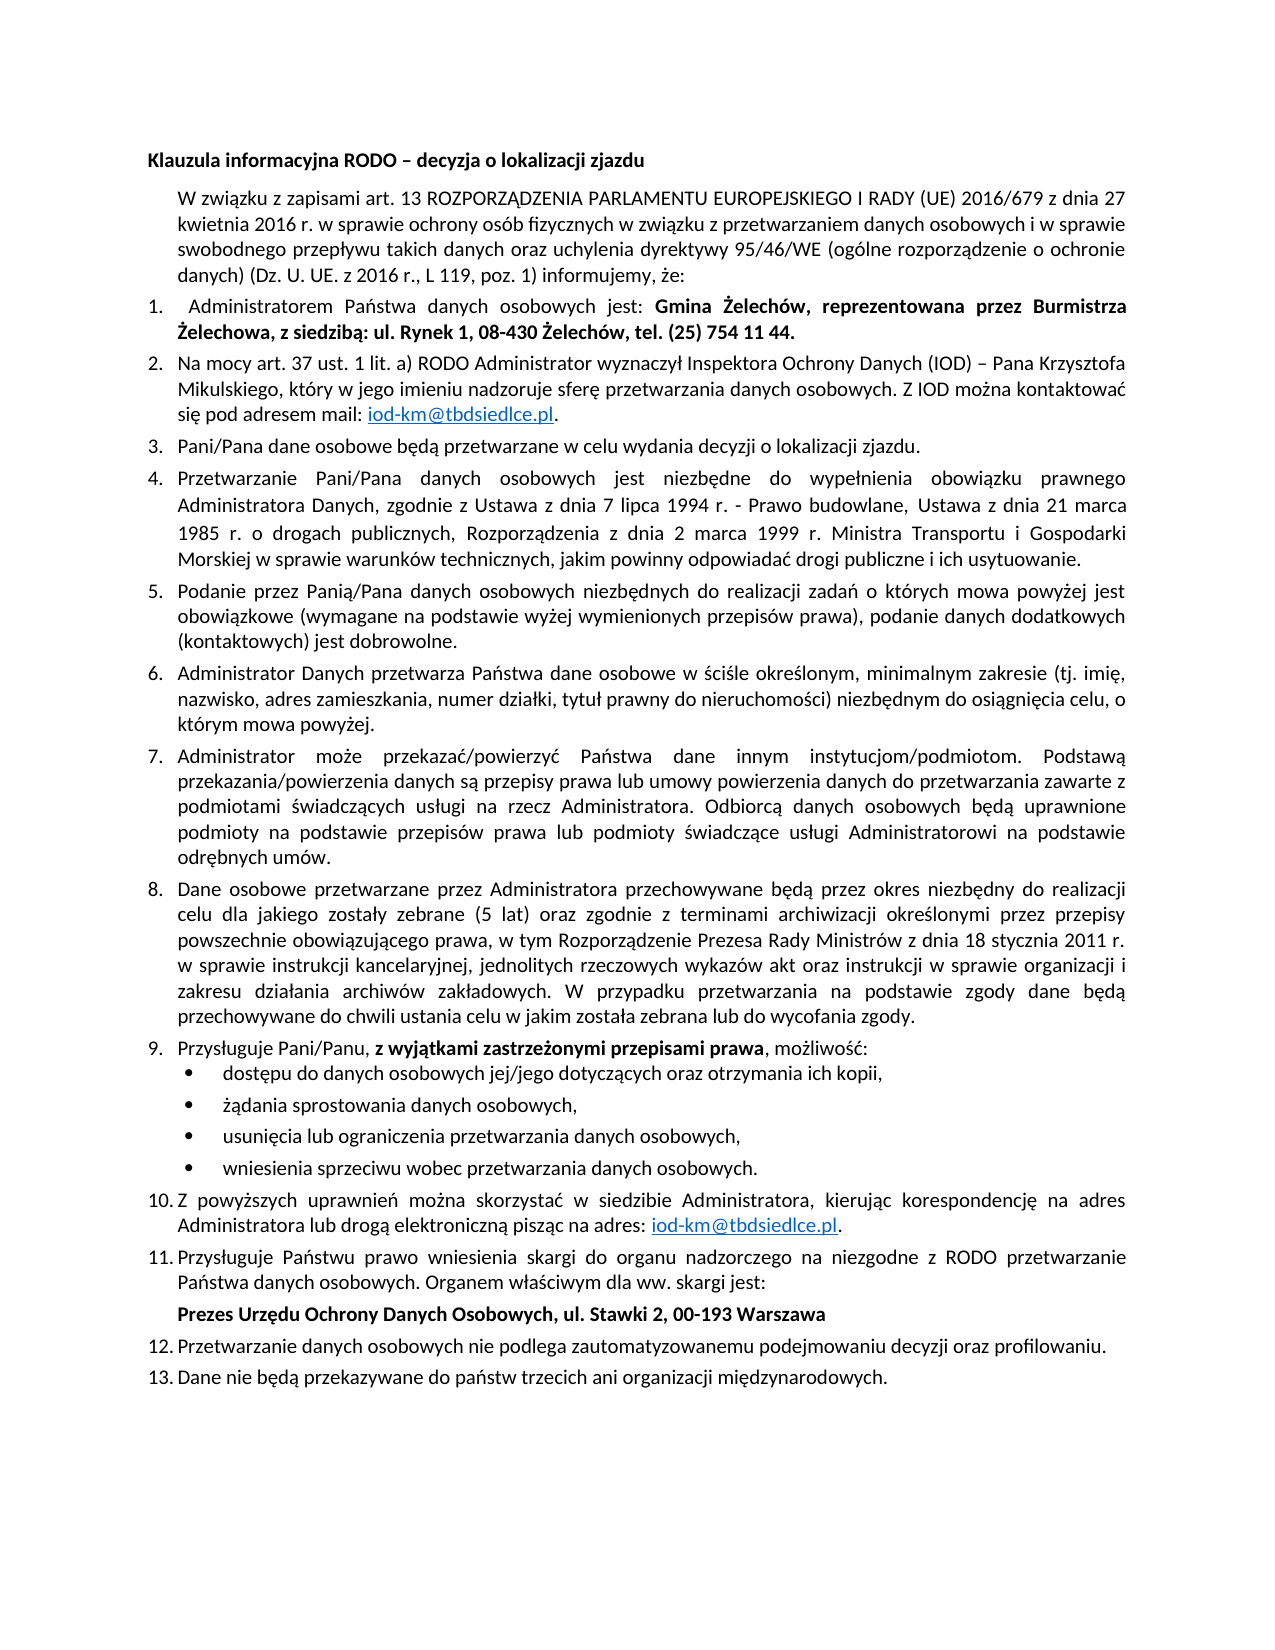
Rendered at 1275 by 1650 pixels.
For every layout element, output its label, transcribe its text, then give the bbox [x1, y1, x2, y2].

list W związku z zapisami art. 13 ROZPORZĄDZENIA PARLAMENTU EUROPEJSKIEGO I RADY (UE) 2016/679 z dnia 27 kwietnia 2016 r. w sprawie ochrony osób fizycznych w związku z przetwarzaniem danych osobowych i w sprawie swobodnego przepływu takich danych oraz uchylenia dyrektywy 95/46/WE (ogólne rozporządzenie o ochronie danych) (Dz. U. UE. z 2016 r., L 119, poz. 1) informujemy, że: [177, 186, 1127, 287]
list Przetwarzanie danych osobowych nie podlega zautomatyzowanemu podejmowaniu decyzji oraz profilowaniu. [148, 1333, 1127, 1358]
list Podanie przez Panią/Pana danych osobowych niezbędnych do realizacji zadań o których mowa powyżej jest obowiązkowe (wymagane na podstawie wyżej wymienionych przepisów prawa), podanie danych dodatkowych (kontaktowych) jest dobrowolne. [148, 578, 1127, 654]
list żądania sprostowania danych osobowych, [185, 1092, 1127, 1117]
list dostępu do danych osobowych jej/jego dotyczących oraz otrzymania ich kopii, [185, 1060, 1127, 1086]
list Przysługuje Pani/Panu, z wyjątkami zastrzeżonymi przepisami prawa, możliwość: [148, 1035, 1127, 1060]
list Prezes Urzędu Ochrony Danych Osobowych, ul. Stawki 2, 00-193 Warszawa [177, 1301, 1127, 1327]
list Dane nie będą przekazywane do państw trzecich ani organizacji międzynarodowych. [148, 1364, 1127, 1390]
list Przetwarzanie Pani/Pana danych osobowych jest niezbędne do wypełnienia obowiązku prawnego Administratora Danych, zgodnie z Ustawa z dnia 7 lipca 1994 r. - Prawo budowlane, Ustawa z dnia 21 marca 1985 r. o drogach publicznych, Rozporządzenia z dnia 2 marca 1999 r. Ministra Transportu i Gospodarki Morskiej w sprawie warunków technicznych, jakim powinny odpowiadać drogi publiczne i ich usytuowanie. [148, 465, 1127, 572]
list Administrator Danych przetwarza Państwa dane osobowe w ściśle określonym, minimalnym zakresie (tj. imię, nazwisko, adres zamieszkania, numer działki, tytuł prawny do nieruchomości) niezbędnym do osiągnięcia celu, o którym mowa powyżej. [148, 660, 1127, 737]
list Dane osobowe przetwarzane przez Administratora przechowywane będą przez okres niezbędny do realizacji celu dla jakiego zostały zebrane (5 lat) oraz zgodnie z terminami archiwizacji określonymi przez przepisy powszechnie obowiązującego prawa, w tym Rozporządzenie Prezesa Rady Ministrów z dnia 18 stycznia 2011 r. w sprawie instrukcji kancelaryjnej, jednolitych rzeczowych wykazów akt oraz instrukcji w sprawie organizacji i zakresu działania archiwów zakładowych. W przypadku przetwarzania na podstawie zgody dane będą przechowywane do chwili ustania celu w jakim została zebrana lub do wycofania zgody. [148, 876, 1127, 1029]
list Na mocy art. 37 ust. 1 lit. a) RODO Administrator wyznaczył Inspektora Ochrony Danych (IOD) – Pana Krzysztofa Mikulskiego, który w jego imieniu nadzoruje sferę przetwarzania danych osobowych. Z IOD można kontaktować się pod adresem mail: iod-km@tbdsiedlce.pl. [148, 351, 1127, 427]
list Administrator może przekazać/powierzyć Państwa dane innym instytucjom/podmiotom. Podstawą przekazania/powierzenia danych są przepisy prawa lub umowy powierzenia danych do przetwarzania zawarte z podmiotami świadczących usługi na rzecz Administratora. Odbiorcą danych osobowych będą uprawnione podmioty na podstawie przepisów prawa lub podmioty świadczące usługi Administratorowi na podstawie odrębnych umów. [148, 743, 1127, 870]
list Administratorem Państwa danych osobowych jest: Gmina Żelechów, reprezentowana przez Burmistrza Żelechowa, z siedzibą: ul. Rynek 1, 08-430 Żelechów, tel. (25) 754 11 44. [148, 293, 1127, 344]
text Klauzula informacyjna RODO – decyzja o lokalizacji zjazdu [148, 148, 1127, 173]
list wniesienia sprzeciwu wobec przetwarzania danych osobowych. [185, 1155, 1127, 1181]
list Pani/Pana dane osobowe będą przetwarzane w celu wydania decyzji o lokalizacji zjazdu. [148, 433, 1127, 458]
list Z powyższych uprawnień można skorzystać w siedzibie Administratora, kierując korespondencję na adres Administratora lub drogą elektroniczną pisząc na adres: iod-km@tbdsiedlce.pl. [148, 1187, 1127, 1238]
list usunięcia lub ograniczenia przetwarzania danych osobowych, [185, 1124, 1127, 1149]
list Przysługuje Państwu prawo wniesienia skargi do organu nadzorczego na niezgodne z RODO przetwarzanie Państwa danych osobowych. Organem właściwym dla ww. skargi jest: [148, 1244, 1127, 1295]
